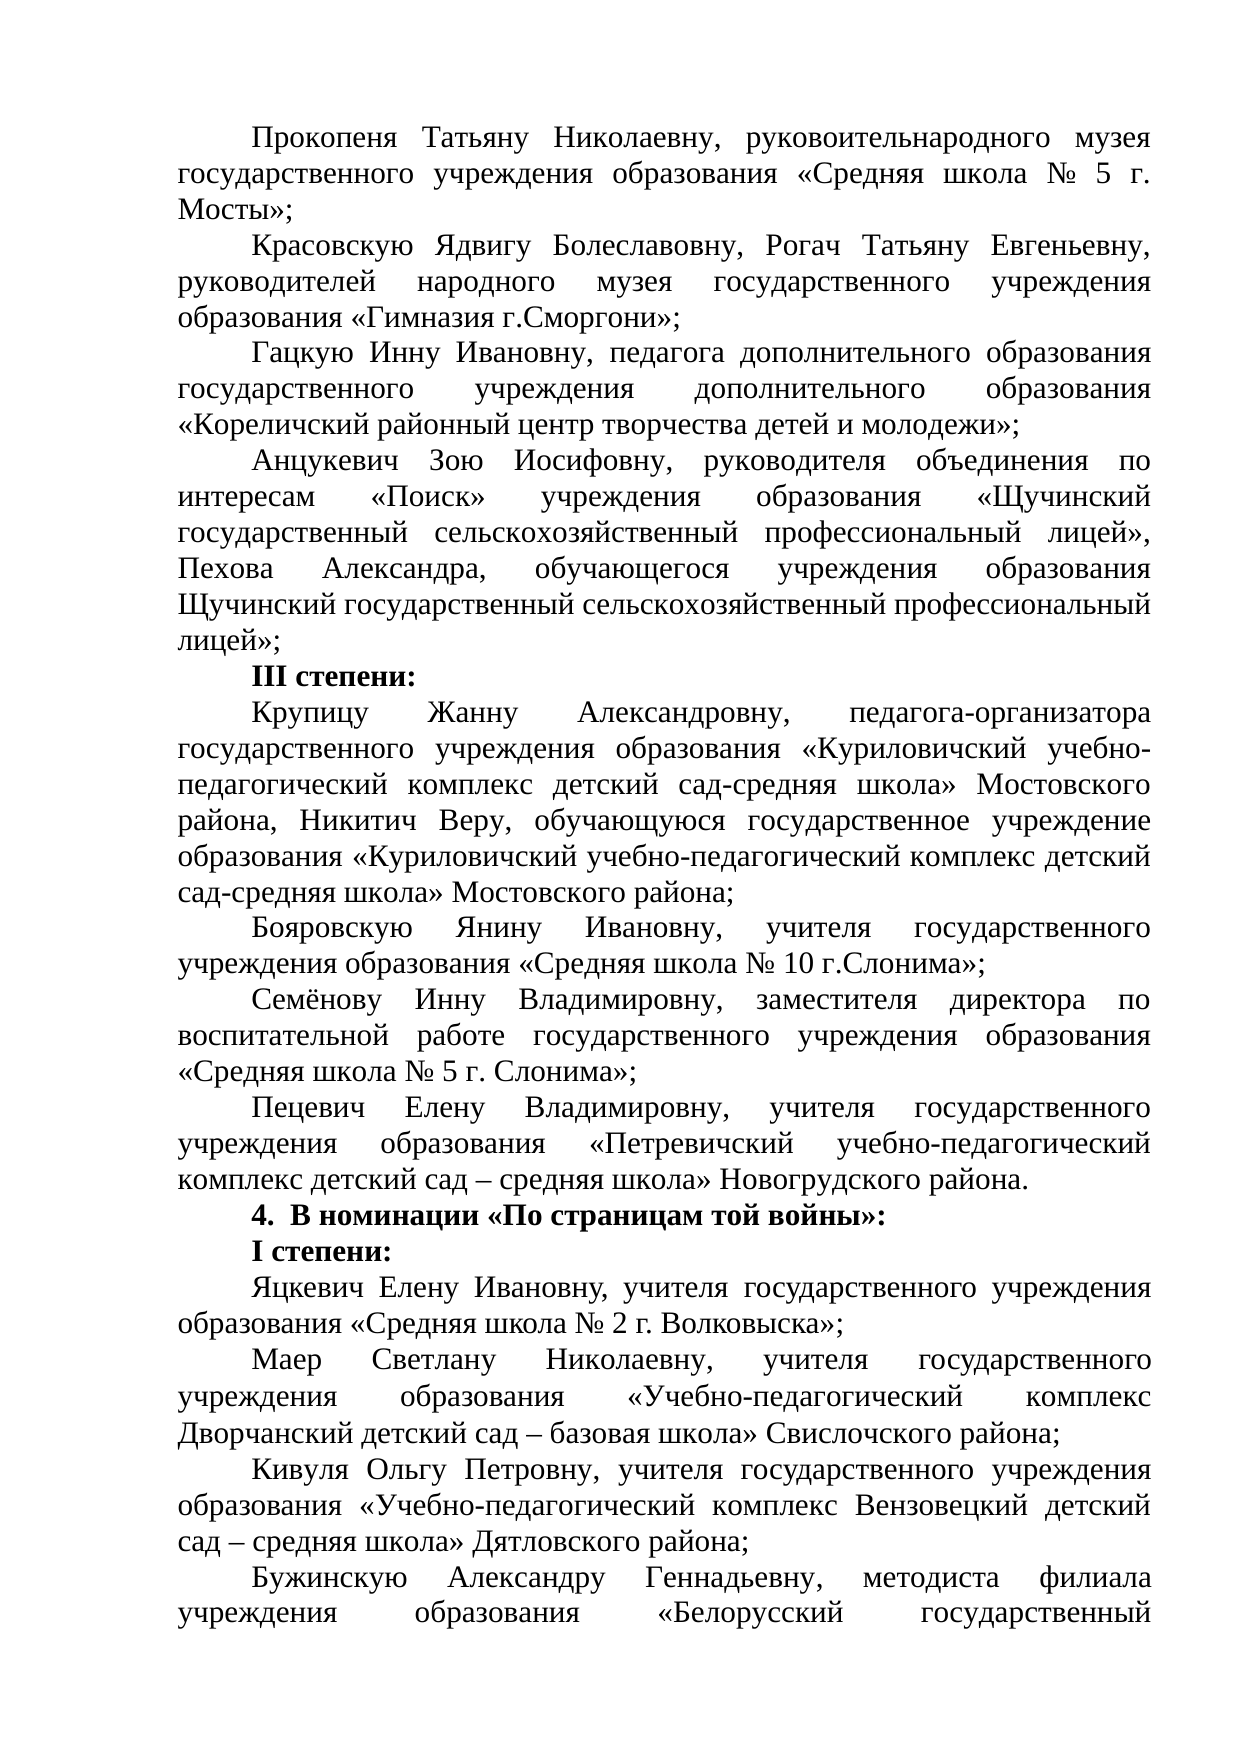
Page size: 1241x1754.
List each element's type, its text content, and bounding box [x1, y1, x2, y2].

text Яцкевич Елену Ивановну, учителя государственного учреждения образования «Средняя школа № 2 г. Волковыска»; [177, 1268, 1152, 1340]
list III степени: [177, 657, 1152, 693]
text Пецевич Елену Владимировну, учителя государственного учреждения образования «Петревичский учебно-педагогический комплекс детский сад – средняя школа» Новогрудского района. [177, 1088, 1152, 1196]
text Прокопеня Татьяну Николаевну, руковоительнародного музея государственного учреждения образования «Средняя школа № 5 г. Мосты»; [177, 118, 1152, 226]
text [177, 1558, 1152, 1630]
text Семёнову Инну Владимировну, заместителя директора по воспитательной работе государственного учреждения образования «Средняя школа № 5 г. Слонима»; [177, 981, 1152, 1088]
text Бояровскую Янину Ивановну, учителя государственного учреждения образования «Средняя школа № 10 г.Слонима»; [177, 909, 1152, 981]
text Маер Светлану Николаевну, учителя государственного учреждения образования «Учебно-педагогический комплекс Дворчанский детский сад – базовая школа» Свислочского района; [177, 1340, 1152, 1450]
text Кивуля Ольгу Петровну, учителя государственного учреждения образования «Учебно-педагогический комплекс Вензовецкий детский сад – средняя школа» Дятловского района; [177, 1450, 1152, 1558]
text 4. В номинации «По страницам той войны»: [177, 1196, 1152, 1232]
list Крупицу Жанну Александровну, педагога-организатора государственного учреждения образования «Куриловичский учебно-педагогический комплекс детский сад-средняя школа» Мостовского района, Никитич Веру, обучающуюся государственное учреждение образования «Куриловичский учебно-педагогический комплекс детский сад-средняя школа» Мостовского района; [177, 693, 1152, 909]
text Анцукевич Зою Иосифовну, руководителя объединения по интересам «Поиск» учреждения образования «Щучинский государственный сельскохозяйственный профессиональный лицей», Пехова Александра, обучающегося учреждения образования Щучинский государственный сельскохозяйственный профессиональный лицей»; [177, 442, 1152, 657]
text Гацкую Инну Ивановну, педагога дополнительного образования государственного учреждения дополнительного образования «Кореличский районный центр творчества детей и молодежи»; [177, 334, 1152, 442]
text Красовскую Ядвигу Болеславовну, Рогач Татьяну Евгеньевну, руководителей народного музея государственного учреждения образования «Гимназия г.Сморгони»; [177, 226, 1152, 334]
list I степени: [177, 1232, 1152, 1268]
